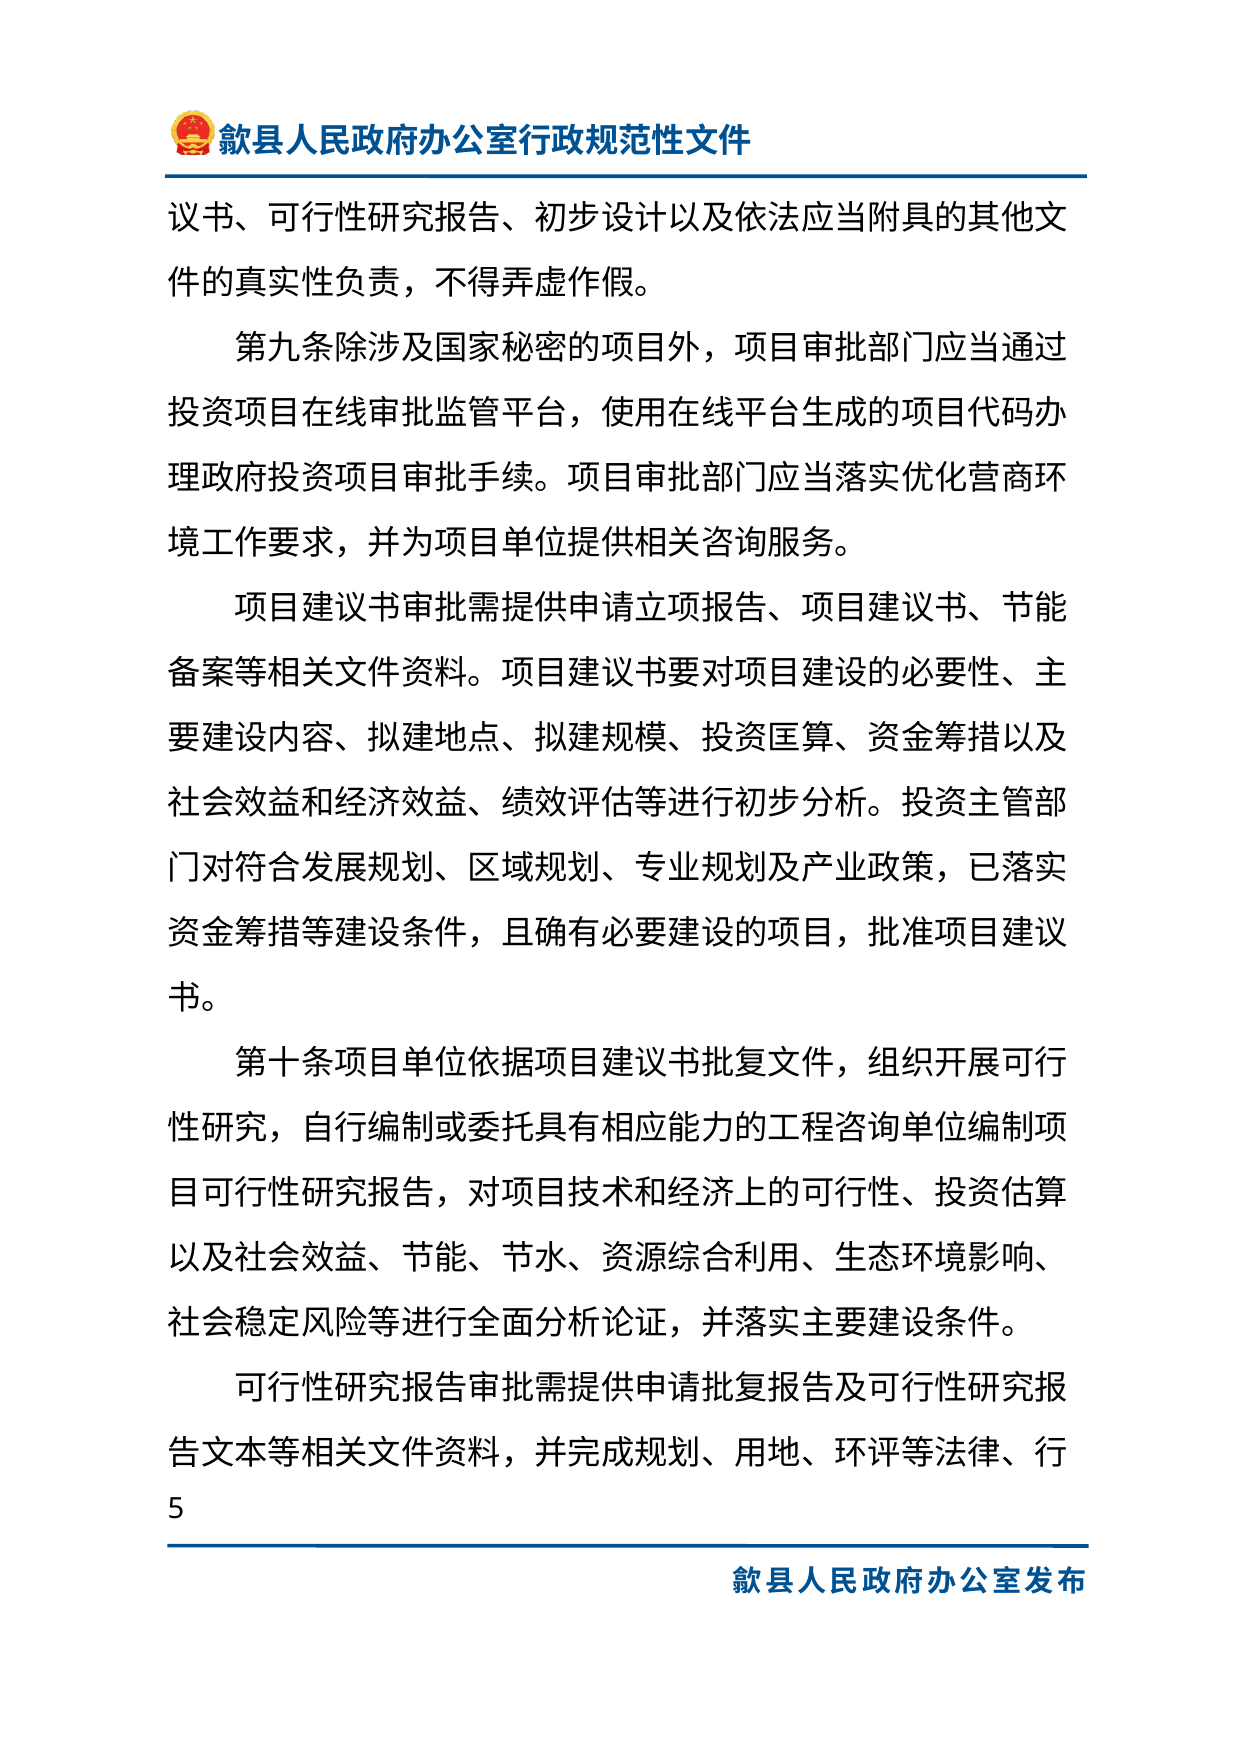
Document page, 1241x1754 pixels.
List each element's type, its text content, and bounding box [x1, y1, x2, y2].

text 可行性研究报告审批需提供申请批复报告及可行性研究报告文本等相关文件资料，并完成规划、用地、环评等法律、行政法规明确的项目审批前置手续，按照有关规定获得相关部门审查意见。 [167, 1352, 1086, 1482]
text 项目建议书审批需提供申请立项报告、项目建议书、节能备案等相关文件资料。项目建议书要对项目建设的必要性、主要建设内容、拟建地点、拟建规模、投资匡算、资金筹措以及社会效益和经济效益、绩效评估等进行初步分析。投资主管部门对符合发展规划、区域规划、专业规划及产业政策，已落实资金筹措等建设条件，且确有必要建设的项目，批准项目建议书。 [167, 572, 1086, 1027]
text 第十条项目单位依据项目建议书批复文件，组织开展可行性研究，自行编制或委托具有相应能力的工程咨询单位编制项目可行性研究报告，对项目技术和经济上的可行性、投资估算以及社会效益、节能、节水、资源综合利用、生态环境影响、社会稳定风险等进行全面分析论证，并落实主要建设条件。 [167, 1027, 1086, 1352]
text 项目单位应当严格落实厉行节约要求，加强政府投资项目的前期工作，保证前期工作的深度达到规定要求，并对项目建议书、可行性研究报告、初步设计以及依法应当附具的其他文件的真实性负责，不得弄虚作假。 [167, 182, 1086, 312]
picture [167, 108, 218, 159]
text 第九条除涉及国家秘密的项目外，项目审批部门应当通过投资项目在线审批监管平台，使用在线平台生成的项目代码办理政府投资项目审批手续。项目审批部门应当落实优化营商环境工作要求，并为项目单位提供相关咨询服务。 [167, 312, 1086, 572]
